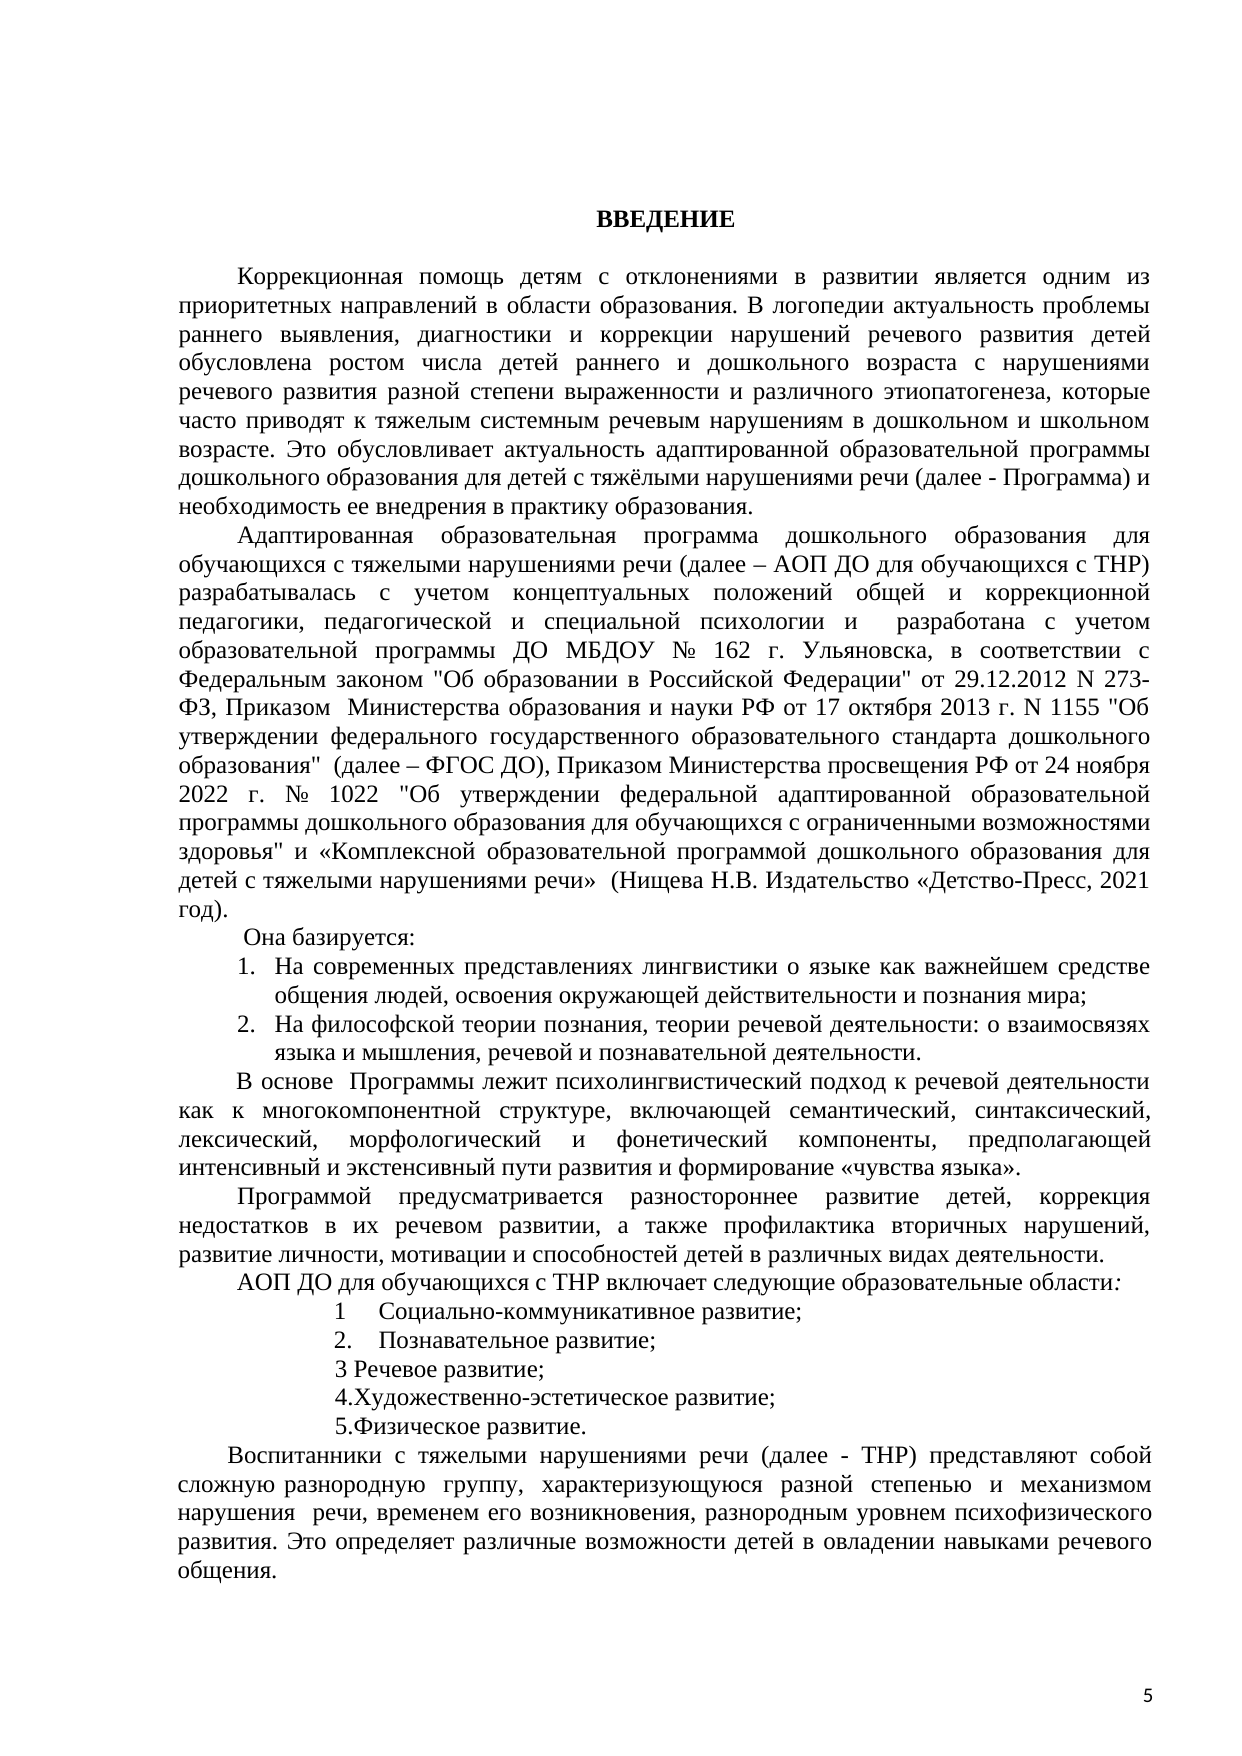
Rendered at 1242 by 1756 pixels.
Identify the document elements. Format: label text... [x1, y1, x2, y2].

text Коррекционная помощь детям с отклонениями в развитии является одним из приоритетных направлений в области образования. В логопедии актуальность проблемы раннего выявления, диагностики и коррекции нарушений речевого развития детей обусловлена ростом числа детей раннего и дошкольного возраста с нарушениями речевого развития разной степени выраженности и различного этиопатогенеза, которые часто приводят к тяжелым системным речевым нарушениям в дошкольном и школьном возрасте. Это обусловливает актуальность адаптированной образовательной программы дошкольного образования для детей с тяжёлыми нарушениями речи (далее - Программа) и необходимость ее внедрения в практику образования. [178, 261, 1151, 520]
list основе Программы лежит психолингвистический подход к речевой деятельности как к многокомпонентной структуре, включающей семантический, синтаксический, лексический, морфологический и фонетический компоненты, предполагающей интенсивный и экстенсивный пути развития и формирование «чувства языка». [178, 1066, 1151, 1181]
text АОП ДО для обучающихся с ТНР включает следующие образовательные области: [237, 1267, 1153, 1296]
text ВВЕДЕНИЕ [177, 204, 1154, 232]
text 3 Речевое развитие; [334, 1354, 1153, 1382]
text 5.Физическое развитие. [334, 1411, 1153, 1440]
list Познавательное развитие; [334, 1325, 1153, 1354]
text 4.Художественно-эстетическое развитие; [334, 1382, 1153, 1411]
text Адаптированная образовательная программа дошкольного образования для обучающихся с тяжелыми нарушениями речи (далее – АОП ДО для обучающихся с ТНР) разрабатывалась с учетом концептуальных положений общей и коррекционной педагогики, педагогической и специальной психологии и разработана с учетом образовательной программы ДО МБДОУ № 162 г. Ульяновска, в соответствии с Федеральным законом "Об образовании в Российской Федерации" от 29.12.2012 N 273-ФЗ, Приказом Министерства образования и науки РФ от 17 октября 2013 г. N 1155 "Об утверждении федерального государственного образовательного стандарта дошкольного образования" (далее – ФГОС ДО), Приказом Министерства просвещения РФ от 24 ноября 2022 г. № 1022 "Об утверждении федеральной адаптированной образовательной программы дошкольного образования для обучающихся с ограниченными возможностями здоровья" и «Комплексной образовательной программой дошкольного образования для детей с тяжелыми нарушениями речи» (Нищева Н.В. Издательство «Детство-Пресс, 2021 год). [178, 520, 1151, 922]
text Она базируется: [178, 922, 1151, 951]
text Программой предусматривается разностороннее развитие детей, коррекция недостатков в их речевом развитии, а также профилактика вторичных нарушений, развитие личности, мотивации и способностей детей в различных видах деятельности. [178, 1181, 1151, 1267]
text Воспитанники с тяжелыми нарушениями речи (далее - ТНР) представляют собой сложную разнородную группу, характеризующуюся разной степенью и механизмом нарушения речи, временем его возникновения, разнородным уровнем психофизического развития. Это определяет различные возможности детей в овладении навыками речевого общения. [177, 1440, 1153, 1584]
list Социально-коммуникативное развитие; [334, 1296, 1153, 1325]
list На философской теории познания, теории речевой деятельности: о взаимосвязях языка и мышления, речевой и познавательной деятельности. [237, 1009, 1151, 1066]
list На современных представлениях лингвистики о языке как важнейшем средстве общения людей, освоения окружающей действительности и познания мира; [237, 951, 1151, 1009]
